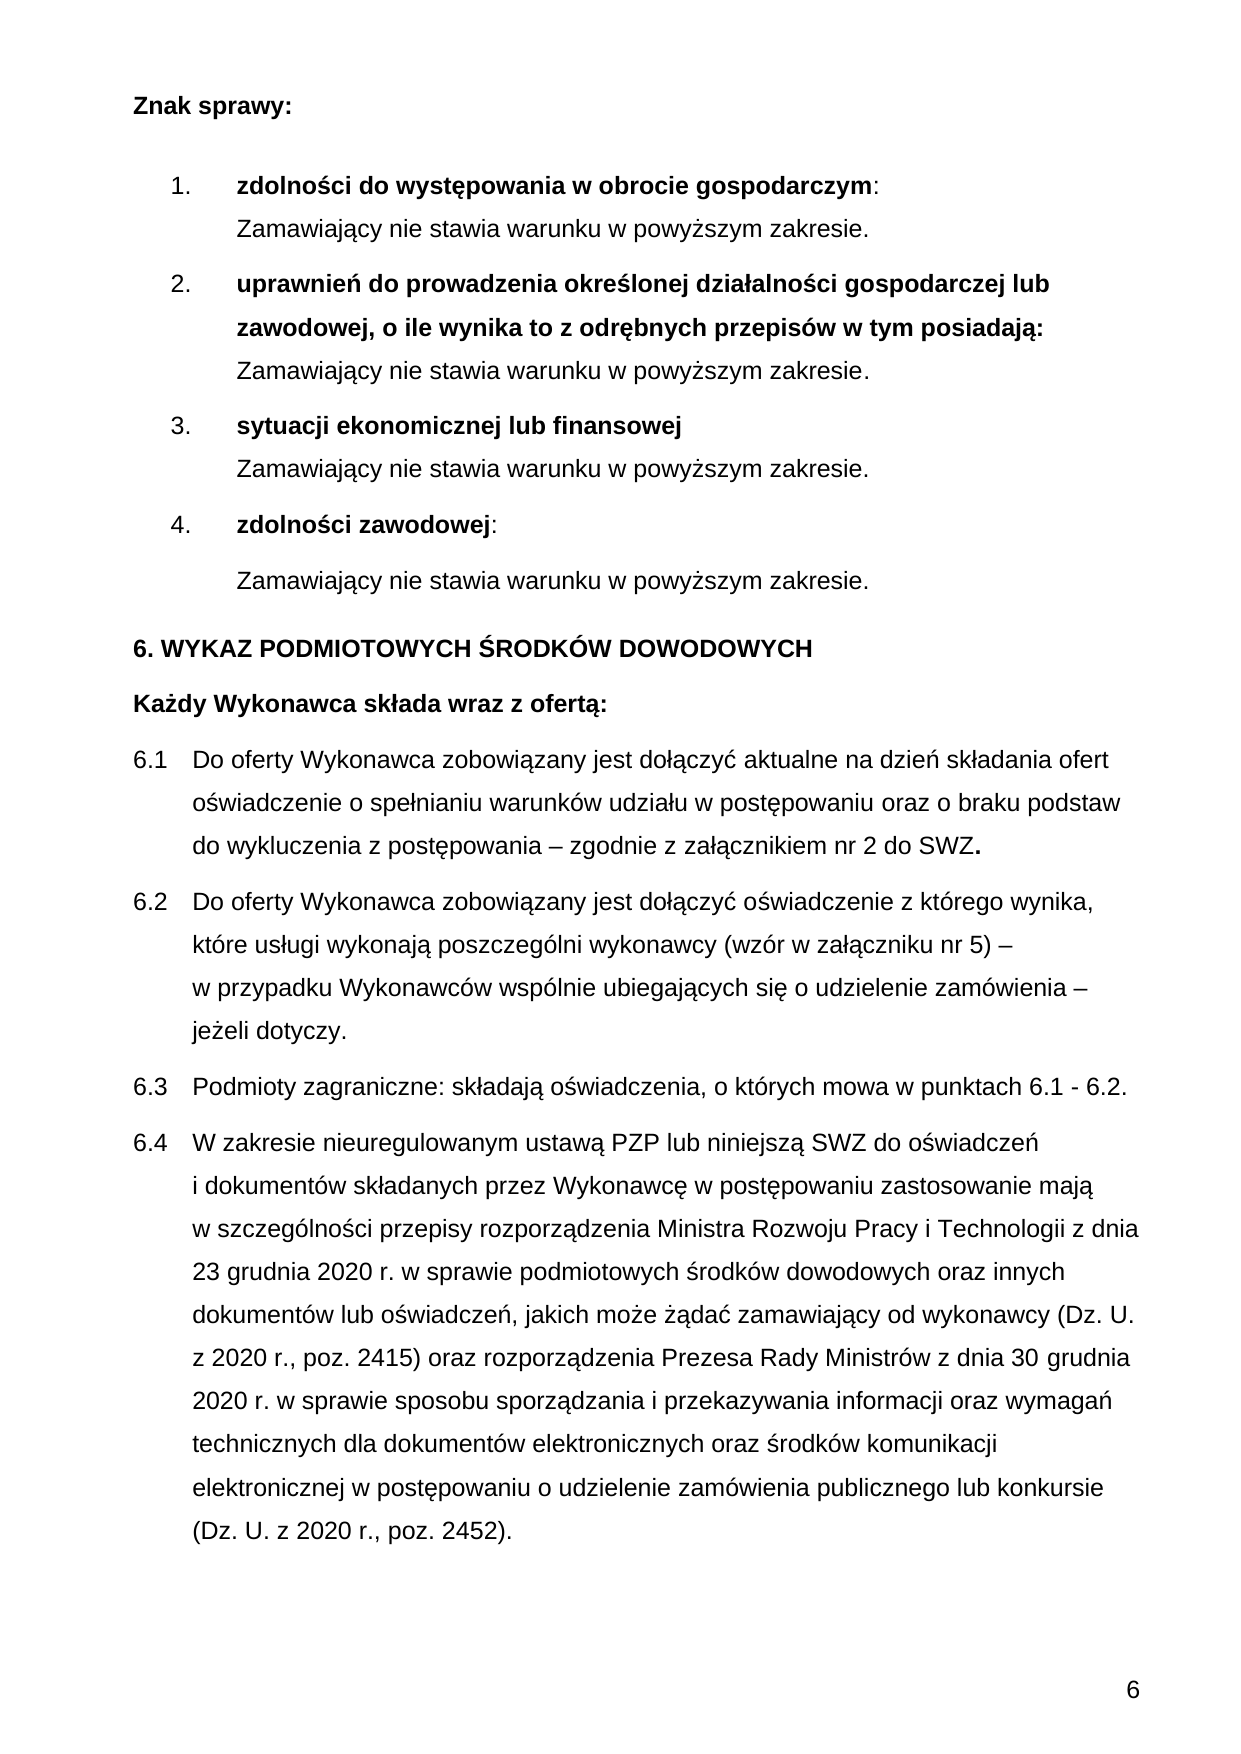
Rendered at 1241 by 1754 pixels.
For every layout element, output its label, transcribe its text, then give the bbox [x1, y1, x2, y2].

list W zakresie nieuregulowanym ustawą PZP lub niniejszą SWZ do oświadczeń i dokumentów składanych przez Wykonawcę w postępowaniu zastosowanie mają w szczególności przepisy rozporządzenia Ministra Rozwoju Pracy i Technologii z dnia 23 grudnia 2020 r. w sprawie podmiotowych środków dowodowych oraz innych dokumentów lub oświadczeń, jakich może żądać zamawiający od wykonawcy (Dz. U. z 2020 r., poz. 2415) oraz rozporządzenia Prezesa Rady Ministrów z dnia 30 grudnia 2020 r. w sprawie sposobu sporządzania i przekazywania informacji oraz wymagań technicznych dla dokumentów elektronicznych oraz środków komunikacji elektronicznej w postępowaniu o udzielenie zamówienia publicznego lub konkursie (Dz. U. z 2020 r., poz. 2452). [133, 1128, 1140, 1544]
list Zamawiający nie stawia warunku w powyższym zakresie. [208, 566, 1140, 594]
list Do oferty Wykonawca zobowiązany jest dołączyć oświadczenie z którego wynika, które usługi wykonają poszczególni wykonawcy (wzór w załączniku nr 5) – w przypadku Wykonawców wspólnie ubiegających się o udzielenie zamówienia – jeżeli dotyczy. [133, 887, 1140, 1045]
list uprawnień do prowadzenia określonej działalności gospodarczej lub zawodowej, o ile wynika to z odrębnych przepisów w tym posiadają: Zamawiający nie stawia warunku w powyższym zakresie. [170, 269, 1140, 384]
text Każdy Wykonawca składa wraz z ofertą: [133, 689, 1140, 718]
subtitle 6. WYKAZ PODMIOTOWYCH ŚRODKÓW DOWODOWYCH [133, 634, 1140, 663]
list Podmioty zagraniczne: składają oświadczenia, o których mowa w punktach 6.1 - 6.2. [133, 1072, 1140, 1101]
list zdolności zawodowej: [170, 510, 1140, 539]
list zdolności do występowania w obrocie gospodarczym: Zamawiający nie stawia warunku w powyższym zakresie. [170, 171, 1140, 243]
list Do oferty Wykonawca zobowiązany jest dołączyć aktualne na dzień składania ofert oświadczenie o spełnianiu warunków udziału w postępowaniu oraz o braku podstaw do wykluczenia z postępowania – zgodnie z załącznikiem nr 2 do SWZ. [133, 745, 1140, 860]
list sytuacji ekonomicznej lub finansowej Zamawiający nie stawia warunku w powyższym zakresie. [170, 411, 1140, 483]
